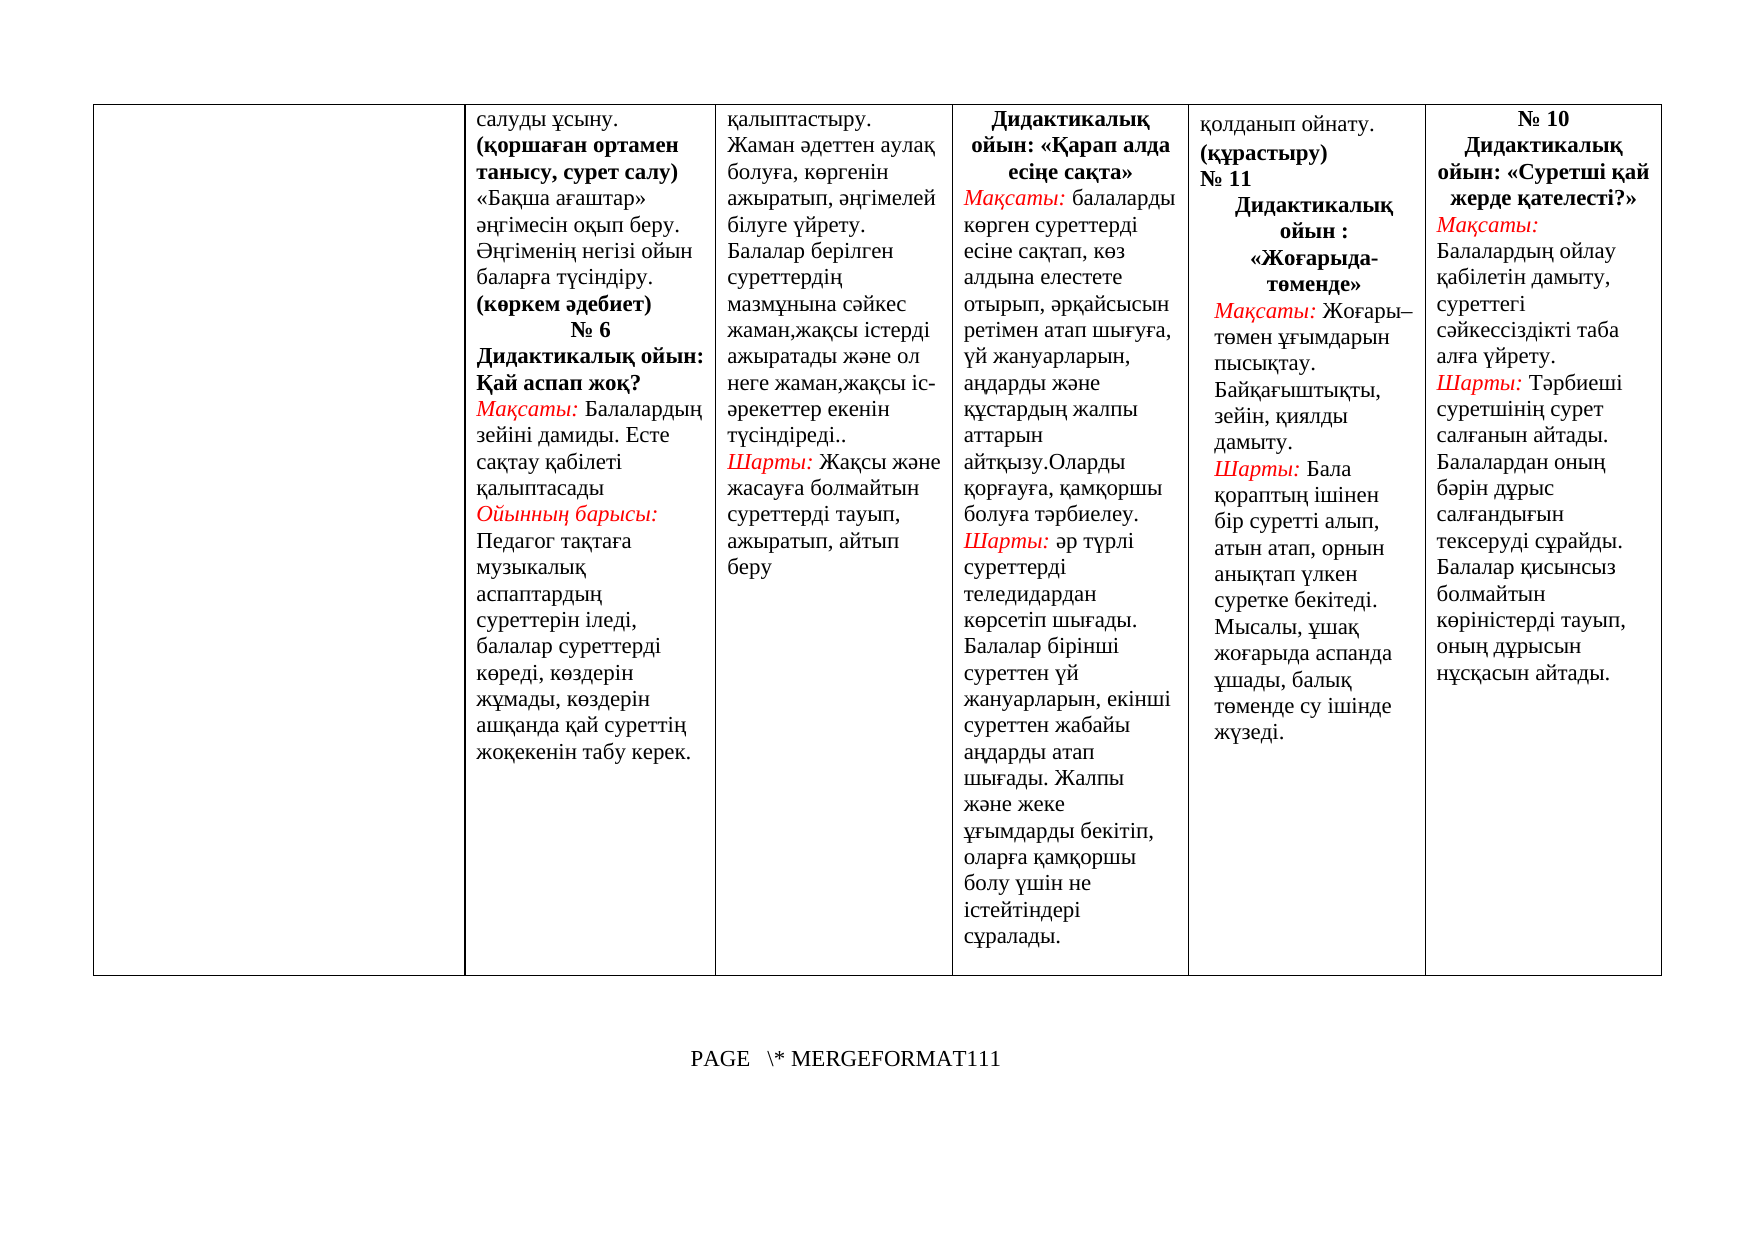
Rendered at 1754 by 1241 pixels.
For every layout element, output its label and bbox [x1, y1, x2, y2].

table_cell [1426, 105, 1661, 975]
table_cell [716, 105, 952, 975]
table_cell [1189, 105, 1425, 975]
table_cell [953, 105, 1188, 975]
table_cell [466, 105, 715, 975]
